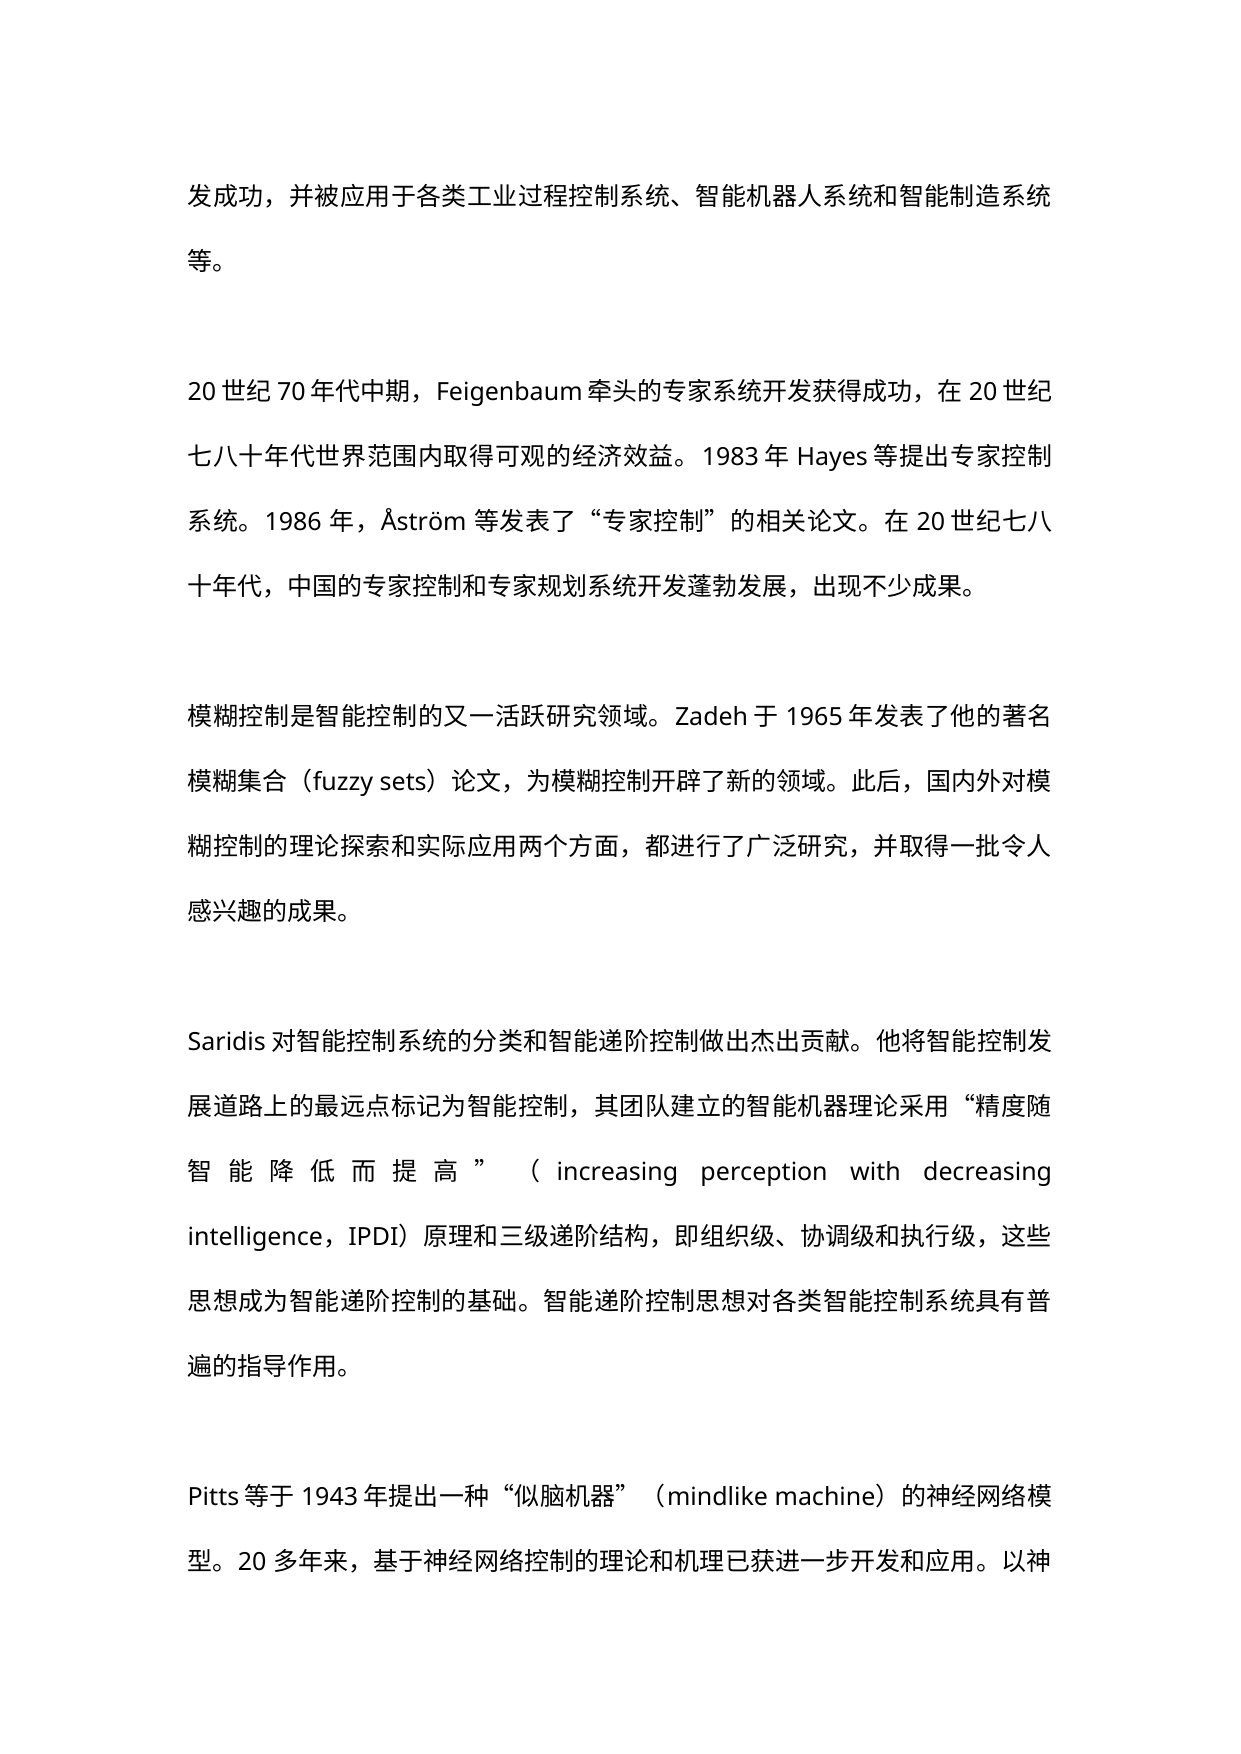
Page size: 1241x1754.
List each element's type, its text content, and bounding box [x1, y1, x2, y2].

text Saridis对智能控制系统的分类和智能递阶控制做出杰出贡献。他将智能控制发展道路上的最远点标记为智能控制，其团队建立的智能机器理论采用“精度随智能降低而提高”（increasing perception with decreasing intelligence，IPDI）原理和三级递阶结构，即组织级、协调级和执行级，这些思想成为智能递阶控制的基础。智能递阶控制思想对各类智能控制系统具有普遍的指导作用。 [187, 1007, 1053, 1397]
text 20世纪 70年代中期，Feigenbaum牵头的专家系统开发获得成功，在 20世纪七八十年代世界范围内取得可观的经济效益。1983年 Hayes等提出专家控制系统。1986 年，Åström 等发表了“专家控制”的相关论文。在 20世纪七八十年代，中国的专家控制和专家规划系统开发蓬勃发展，出现不少成果。 [187, 357, 1053, 617]
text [187, 162, 1053, 292]
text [187, 1462, 1053, 1592]
text 模糊控制是智能控制的又一活跃研究领域。Zadeh于 1965年发表了他的著名模糊集合（fuzzy sets）论文，为模糊控制开辟了新的领域。此后，国内外对模糊控制的理论探索和实际应用两个方面，都进行了广泛研究，并取得一批令人感兴趣的成果。 [187, 682, 1053, 942]
